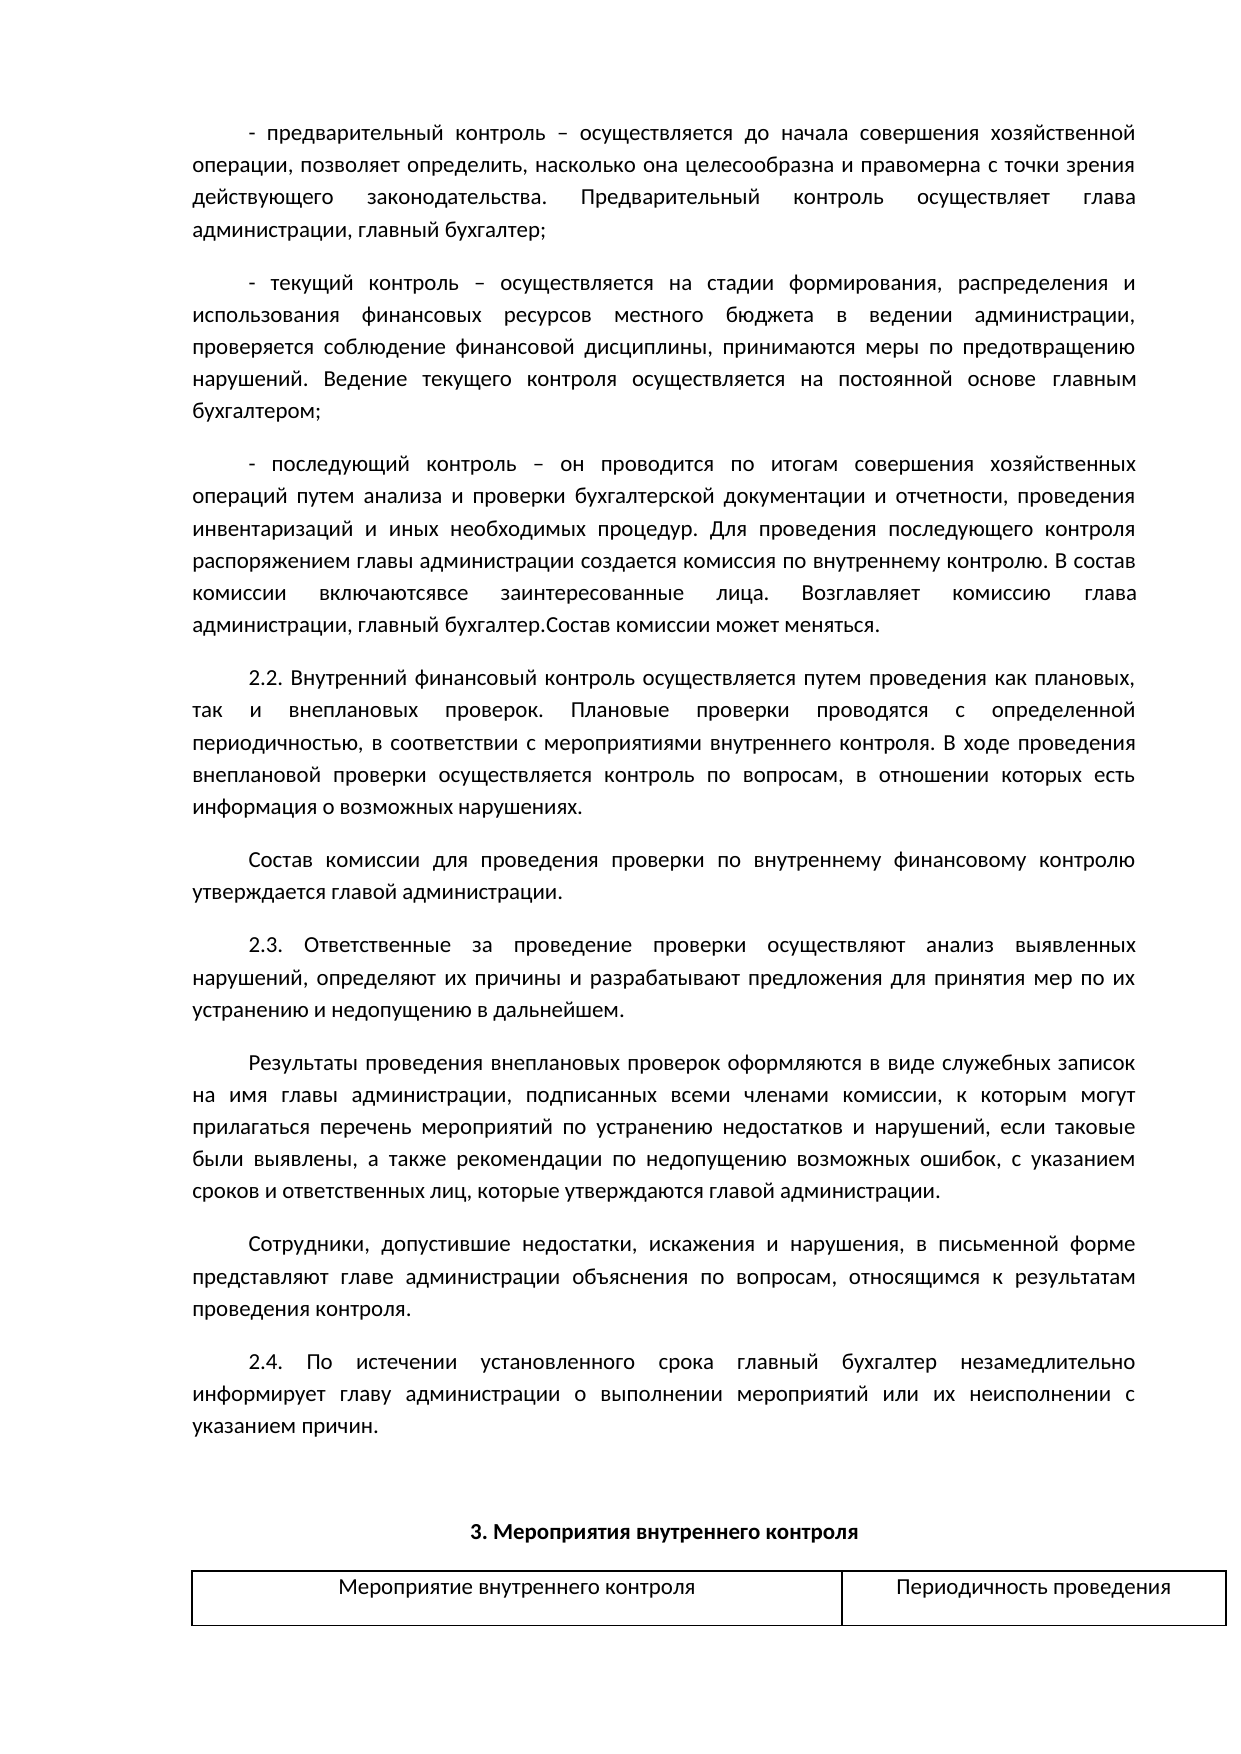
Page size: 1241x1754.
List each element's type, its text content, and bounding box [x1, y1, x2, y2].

text - текущий контроль – осуществляется на стадии формирования, распределения и использования финансовых ресурсов местного бюджета в ведении администрации, проверяется соблюдение финансовой дисциплины, принимаются меры по предотвращению нарушений. Ведение текущего контроля осуществляется на постоянной основе главным бухгалтером; [192, 268, 1137, 424]
text Результаты проведения внеплановых проверок оформляются в виде служебных записок на имя главы администрации, подписанных всеми членами комиссии, к которым могут прилагаться перечень мероприятий по устранению недостатков и нарушений, если таковые были выявлены, а также рекомендации по недопущению возможных ошибок, с указанием сроков и ответственных лиц, которые утверждаются главой администрации. [192, 1048, 1137, 1204]
text Сотрудники, допустившие недостатки, искажения и нарушения, в письменной форме представляют главе администрации объяснения по вопросам, относящимся к результатам проведения контроля. [192, 1229, 1137, 1322]
text - предварительный контроль – осуществляется до начала совершения хозяйственной операции, позволяет определить, насколько она целесообразна и правомерна с точки зрения действующего законодательства. Предварительный контроль осуществляет глава администрации, главный бухгалтер; [192, 118, 1137, 243]
text Состав комиссии для проведения проверки по внутреннему финансовому контролю утверждается главой администрации. [192, 845, 1137, 905]
text 2.2. Внутренний финансовый контроль осуществляется путем проведения как плановых, так и внеплановых проверок. Плановые проверки проводятся с определенной периодичностью, в соответствии с мероприятиями внутреннего контроля. В ходе проведения внеплановой проверки осуществляется контроль по вопросам, в отношении которых есть информация о возможных нарушениях. [192, 663, 1137, 820]
text 3. Мероприятия внутреннего контроля [192, 1517, 1137, 1545]
table_header Мероприятие внутреннего контроля [193, 1572, 841, 1625]
table_header Периодичность проведения [843, 1572, 1225, 1625]
text 2.3. Ответственные за проведение проверки осуществляют анализ выявленных нарушений, определяют их причины и разрабатывают предложения для принятия мер по их устранению и недопущению в дальнейшем. [192, 930, 1137, 1023]
text 2.4. По истечении установленного срока главный бухгалтер незамедлительно информирует главу администрации о выполнении мероприятий или их неисполнении с указанием причин. [192, 1347, 1137, 1439]
text - последующий контроль – он проводится по итогам совершения хозяйственных операций путем анализа и проверки бухгалтерской документации и отчетности, проведения инвентаризаций и иных необходимых процедур. Для проведения последующего контроля распоряжением главы администрации создается комиссия по внутреннему контролю. В состав комиссии включаютсявсе заинтересованные лица. Возглавляет комиссию глава администрации, главный бухгалтер.Состав комиссии может меняться. [192, 449, 1137, 638]
